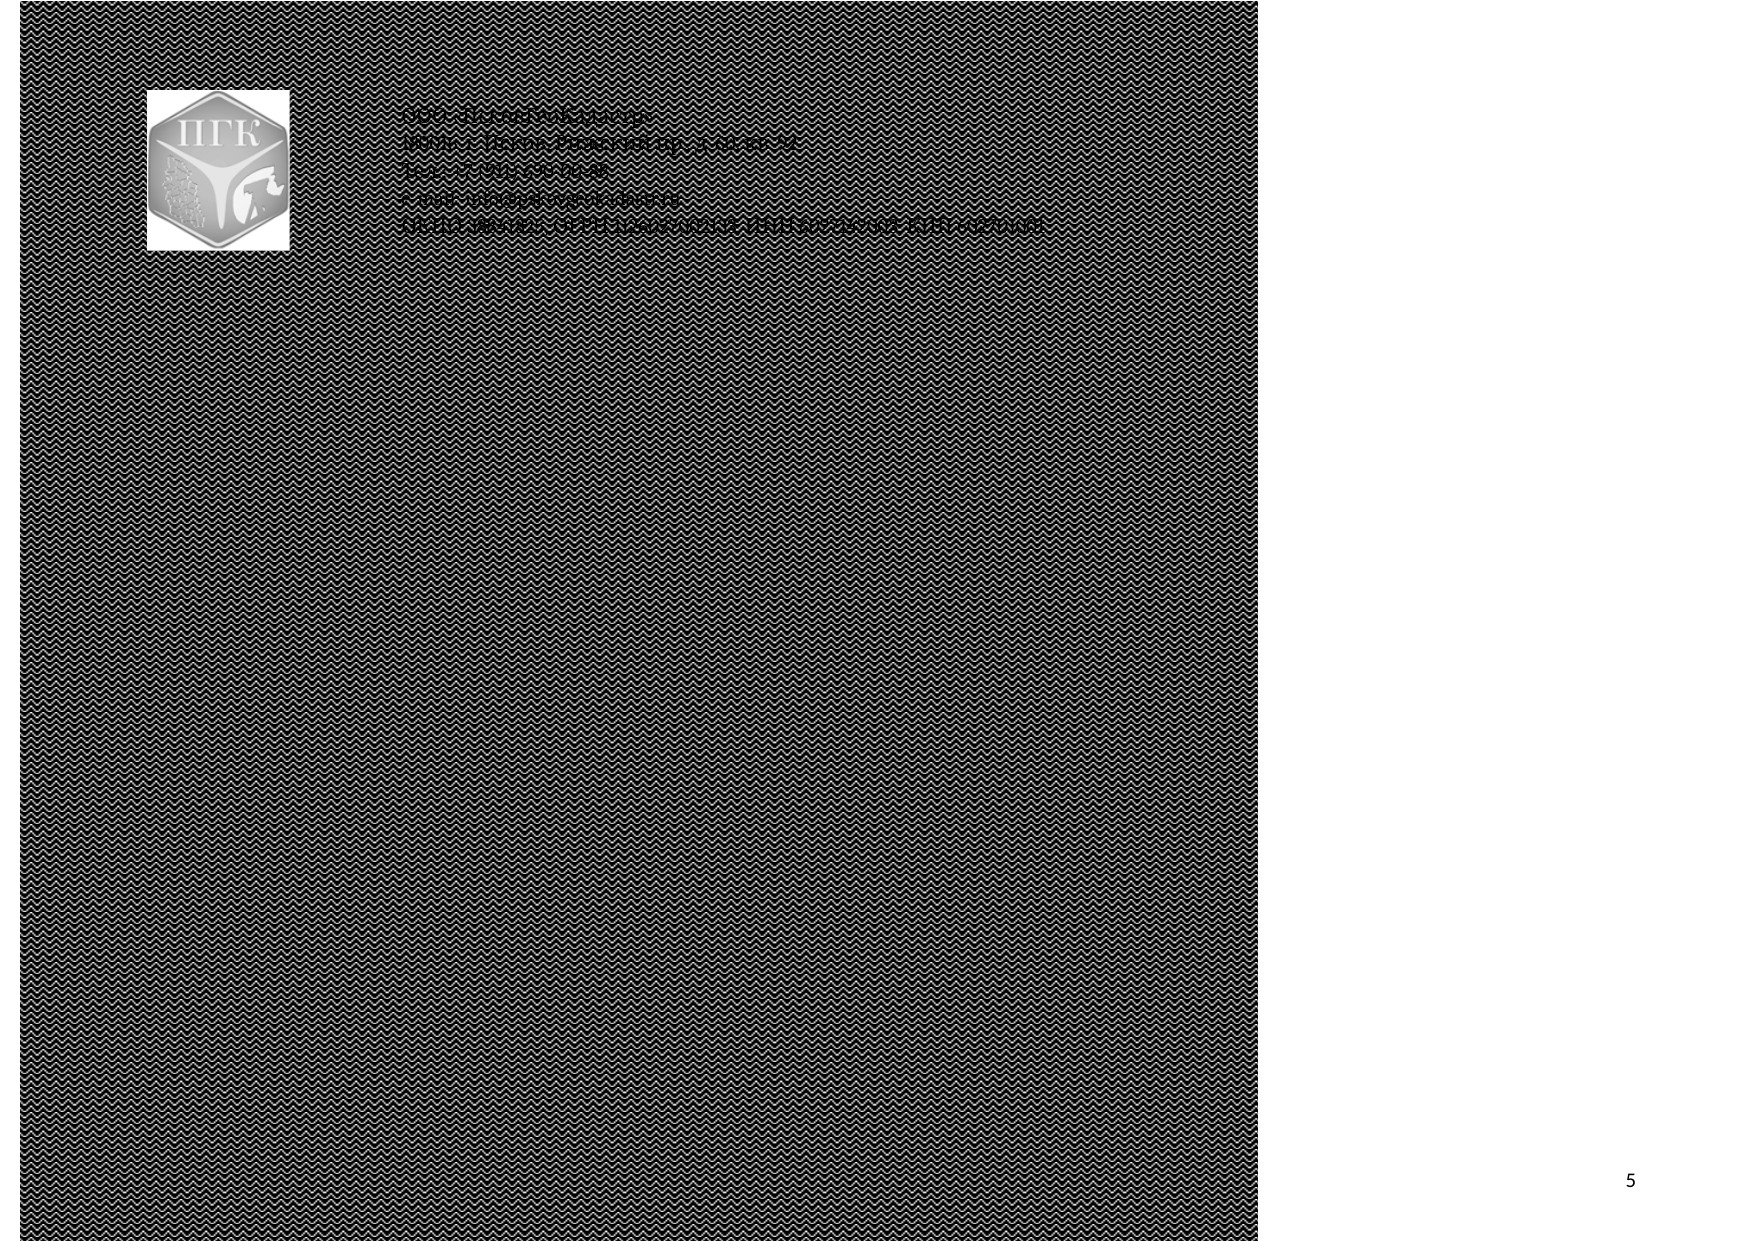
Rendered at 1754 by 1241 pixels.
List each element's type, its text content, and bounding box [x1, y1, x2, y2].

table_header ООО «ПсковГеоКадастр» 180016, г. Псков, Рижский пр., д. 60, кв. 92 Тел.: +7 (911) 690-00-88 e-mail: info@pskovgeokadastr.ru ОКПО 38841825, ОГРН 1126027002133, ИНН 6027142003, КПП 602701001 [386, 90, 1564, 252]
picture [20, 1, 1258, 1241]
table_header [107, 90, 386, 252]
